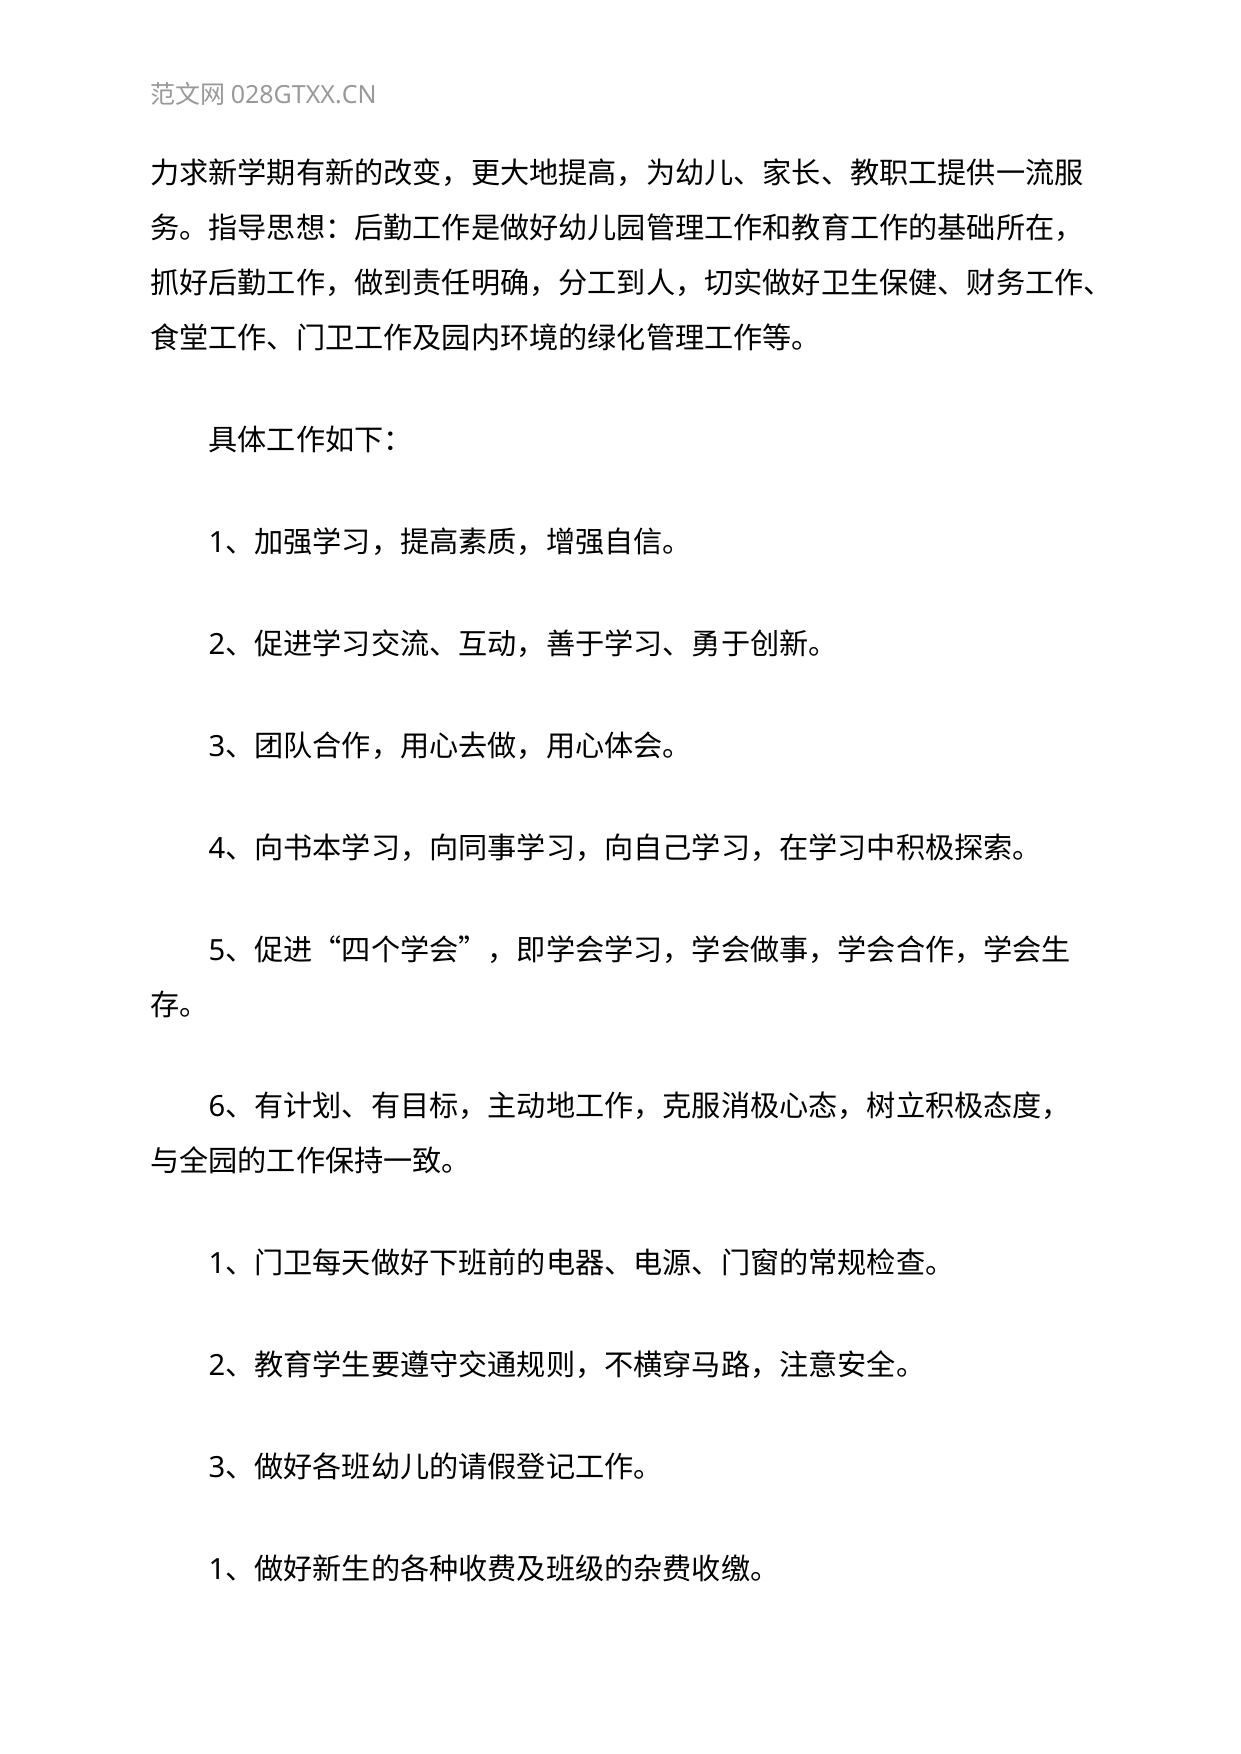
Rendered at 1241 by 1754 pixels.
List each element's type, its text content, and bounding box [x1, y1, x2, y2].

text 2、促进学习交流、互动，善于学习、勇于创新。 [150, 620, 1090, 663]
text 1、门卫每天做好下班前的电器、电源、门窗的常规检查。 [150, 1240, 1090, 1282]
text 6、有计划、有目标，主动地工作，克服消极心态，树立积极态度，与全园的工作保持一致。 [150, 1083, 1090, 1180]
text 1、加强学习，提高素质，增强自信。 [150, 518, 1090, 561]
text 具体工作如下： [150, 416, 1090, 459]
text 2、教育学生要遵守交通规则，不横穿马路，注意安全。 [150, 1342, 1090, 1384]
text 3、做好各班幼儿的请假登记工作。 [150, 1444, 1090, 1486]
text 4、向书本学习，向同事学习，向自己学习，在学习中积极探索。 [150, 824, 1090, 867]
text 3、团队合作，用心去做，用心体会。 [150, 722, 1090, 764]
text 1、做好新生的各种收费及班级的杂费收缴。 [150, 1546, 1090, 1588]
text 5、促进“四个学会”，即学会学习，学会做事，学会合作，学会生存。 [150, 926, 1090, 1023]
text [150, 150, 1090, 357]
